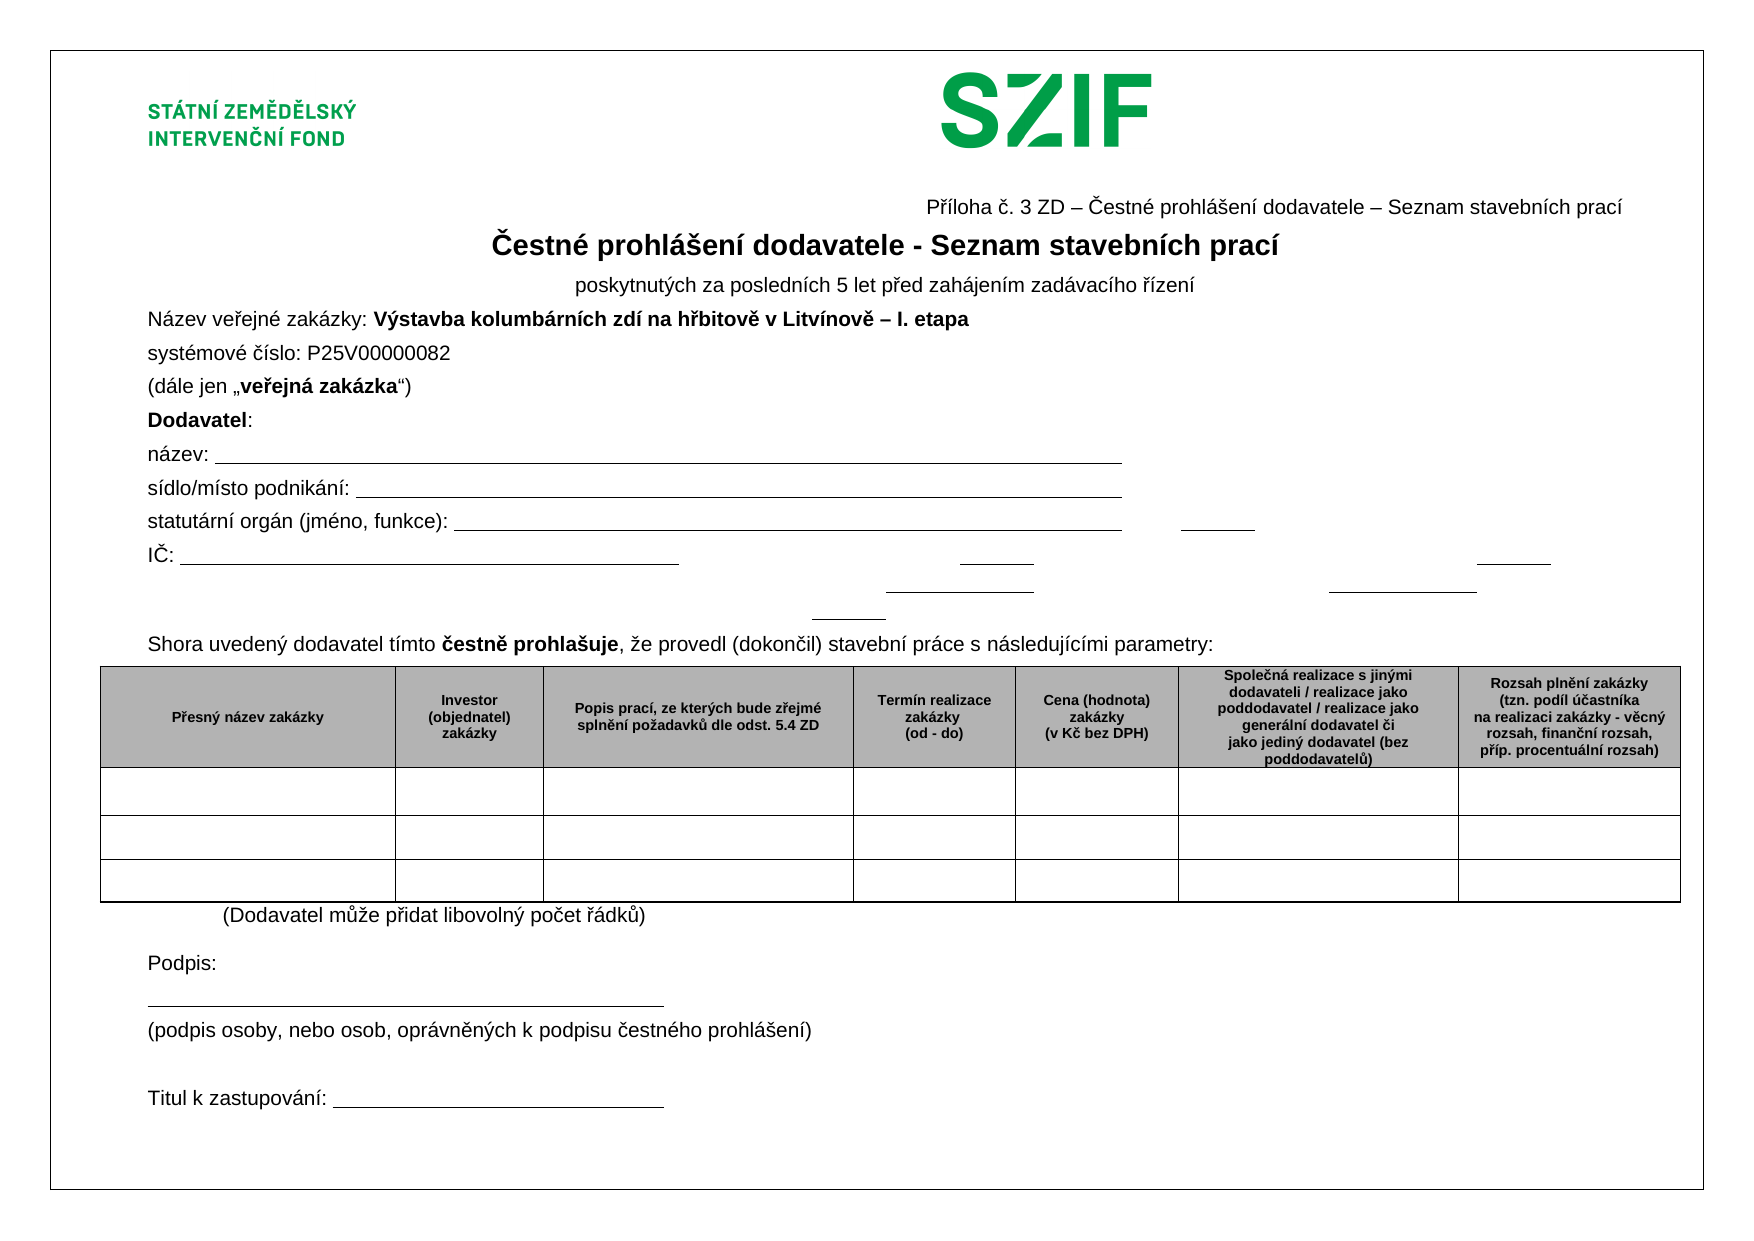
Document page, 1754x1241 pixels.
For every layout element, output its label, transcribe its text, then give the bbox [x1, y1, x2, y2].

table_header Investor (objednatel) zakázky [396, 667, 543, 767]
table_cell [1179, 860, 1458, 901]
table_header Rozsah plnění zakázky (tzn. podíl účastníka na realizaci zakázky - věcný rozsah, finanční rozsah, příp. procentuální rozsah) [1459, 667, 1680, 767]
table_cell [854, 816, 1015, 859]
text Shora uvedený dodavatel tímto čestně prohlašuje, že provedl (dokončil) stavební práce s následujícími parametry: [147, 632, 1623, 656]
table_cell [854, 860, 1015, 901]
text (dále jen „veřejná zakázka“) [147, 374, 1623, 398]
text systémové číslo: P25V00000082 [147, 341, 1623, 364]
text sídlo/místo podnikání: [147, 476, 1623, 499]
picture [940, 71, 1152, 149]
table_header Popis prací, ze kterých bude zřejmé splnění požadavků dle odst. 5.4 ZD [544, 667, 853, 767]
table_cell [854, 768, 1015, 814]
table_cell [1016, 768, 1178, 814]
text název: [147, 442, 1623, 466]
table_cell [544, 860, 853, 901]
table_cell [396, 860, 543, 901]
table_header Cena (hodnota) zakázky (v Kč bez DPH) [1016, 667, 1178, 767]
table_header Společná realizace s jinými dodavateli / realizace jako poddodavatel / realizace jako generální dodavatel či jako jediný dodavatel (bez poddodavatelů) [1179, 667, 1458, 767]
table_cell [1459, 816, 1680, 859]
table_cell [101, 768, 395, 814]
text (Dodavatel může přidat libovolný počet řádků) [222, 903, 1623, 926]
text Titul k zastupování: [147, 1086, 1623, 1110]
text Podpis: [147, 951, 1623, 975]
text statutární orgán (jméno, funkce): [147, 509, 1623, 533]
text Dodavatel: [147, 408, 1623, 432]
text Příloha č. 3 ZD – Čestné prohlášení dodavatele – Seznam stavebních prací [147, 194, 1623, 218]
table_cell [1459, 860, 1680, 901]
text (podpis osoby, nebo osob, oprávněných k podpisu čestného prohlášení) [147, 1018, 1623, 1042]
table_cell [396, 816, 543, 859]
table_header Termín realizace zakázky (od - do) [854, 667, 1015, 767]
table_cell [544, 768, 853, 814]
text poskytnutých za posledních 5 let před zahájením zadávacího řízení [147, 273, 1623, 297]
table_cell [1459, 768, 1680, 814]
text IČ: [147, 543, 1623, 622]
text Název veřejné zakázky: Výstavba kolumbárních zdí na hřbitově v Litvínově – I. etapa [147, 307, 1623, 331]
table_cell [101, 860, 395, 901]
table_cell [544, 816, 853, 859]
text Čestné prohlášení dodavatele - Seznam stavebních prací [147, 228, 1623, 262]
table_cell [1016, 816, 1178, 859]
picture [148, 71, 358, 149]
table_cell [1179, 768, 1458, 814]
table_cell [101, 816, 395, 859]
table_cell [1016, 860, 1178, 901]
table_cell [396, 768, 543, 814]
table_cell [1179, 816, 1458, 859]
table_header Přesný název zakázky [101, 667, 395, 767]
